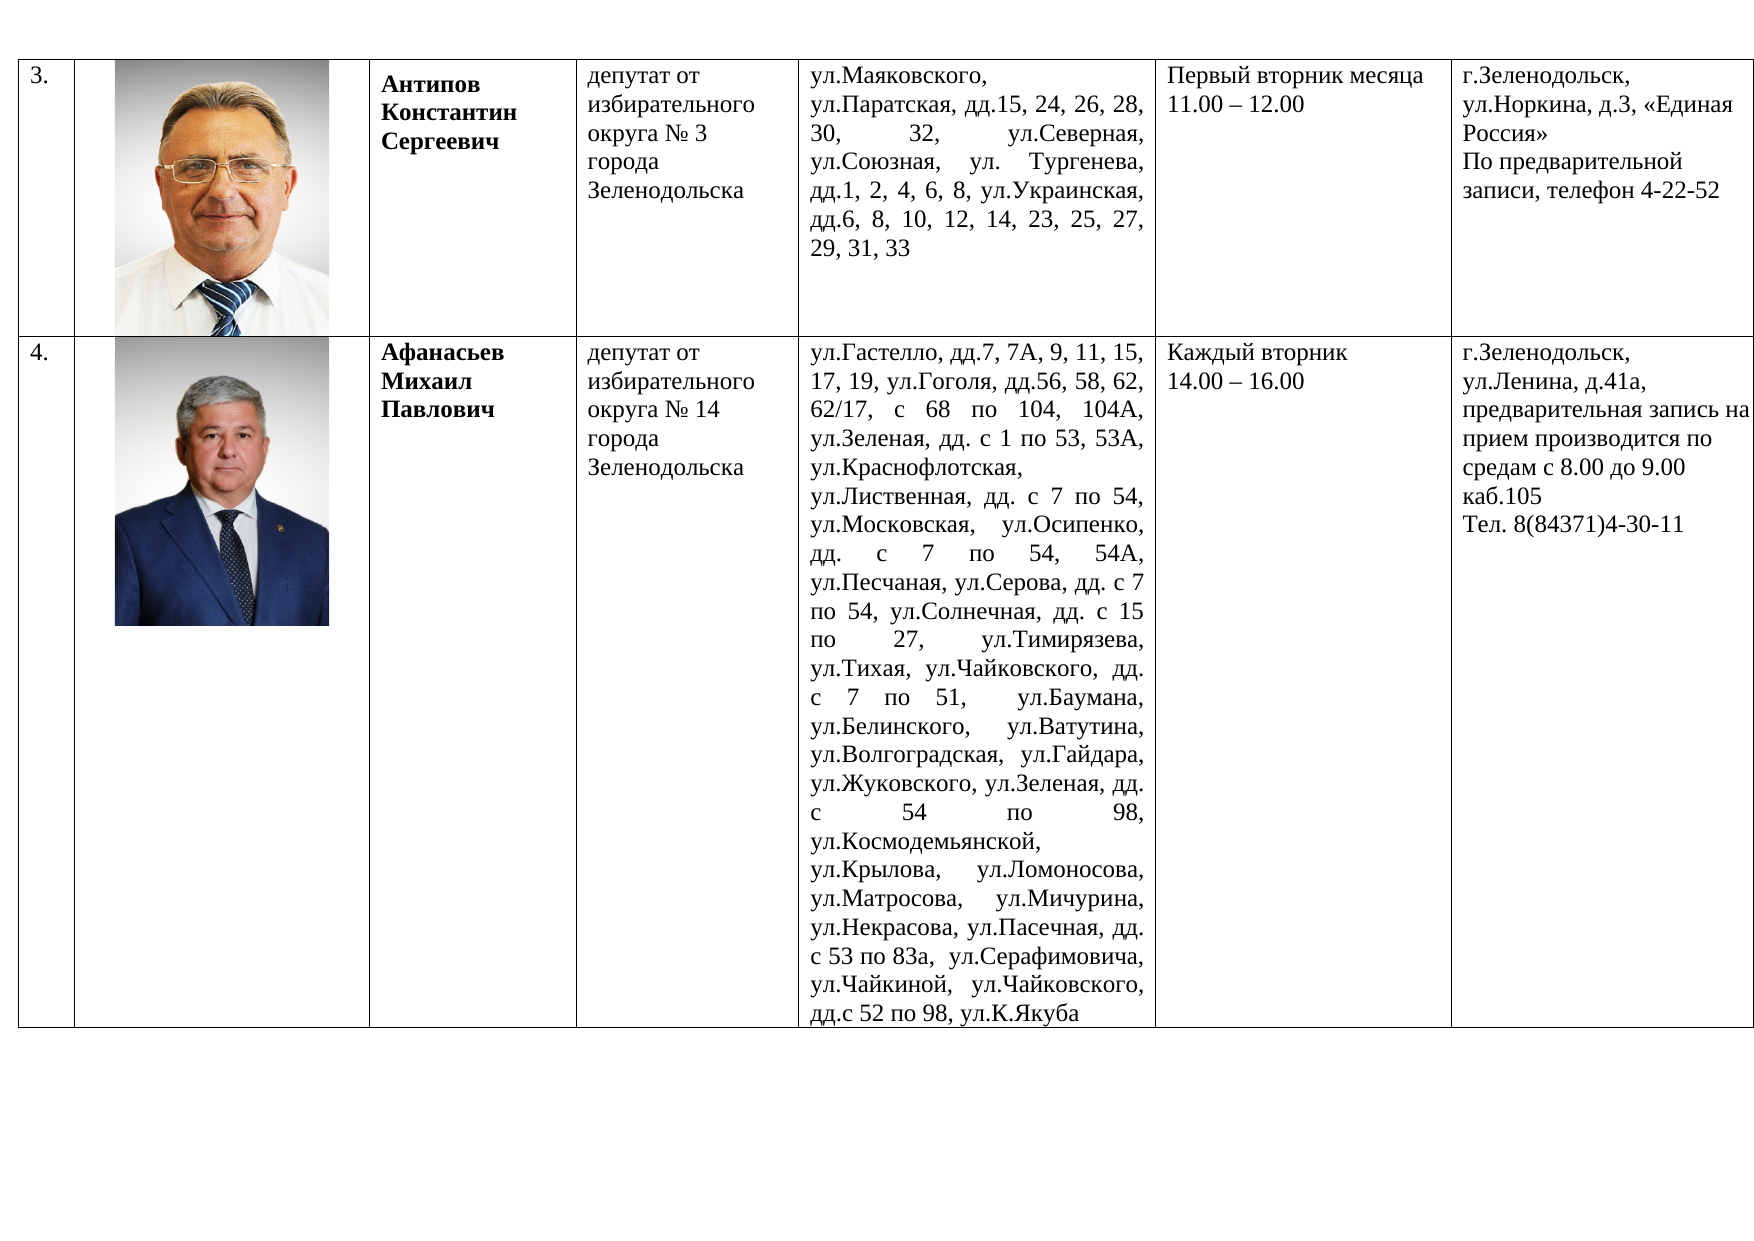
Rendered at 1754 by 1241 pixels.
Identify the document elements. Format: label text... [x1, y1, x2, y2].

table_cell депутат от избирательного округа № 14 города Зеленодольска [577, 337, 798, 1027]
picture [114, 60, 330, 336]
table_cell ул.Гастелло, дд.7, 7А, 9, 11, 15, 17, 19, ул.Гоголя, дд.56, 58, 62, 62/17, с 68 по 104, 104А, ул.Зеленая, дд. с 1 по 53, 53А, ул.Краснофлотская, ул.Лиственная, дд. с 7 по 54, ул.Московская, ул.Осипенко, дд. с 7 по 54, 54А, ул.Песчаная, ул.Серова, дд. с 7 по 54, ул.Солнечная, дд. с 15 по 27, ул.Тимирязева, ул.Тихая, ул.Чайковского, дд. с 7 по 51, ул.Баумана, ул.Белинского, ул.Ватутина, ул.Волгоградская, ул.Гайдара, ул.Жуковского, ул.Зеленая, дд. с 54 по 98, ул.Космодемьянской, ул.Крылова, ул.Ломоносова, ул.Матросова, ул.Мичурина, ул.Некрасова, ул.Пасечная, дд. с 53 по 83а, ул.Серафимовича, ул.Чайкиной, ул.Чайковского, дд.с 52 по 98, ул.К.Якуба [799, 337, 1155, 1027]
table_cell [330, 60, 369, 336]
table_cell [75, 60, 114, 336]
table_cell Антипов Константин Сергеевич [370, 60, 576, 336]
table_cell [19, 337, 74, 1027]
table_cell г.Зеленодольск, ул.Норкина, д.3, «Единая Россия» По предварительной записи, телефон 4-22-52 [1452, 60, 1753, 336]
table_cell Каждый вторник 14.00 – 16.00 [1156, 337, 1451, 1027]
table_cell [19, 60, 74, 336]
table_cell депутат от избирательного округа № 3 города Зеленодольска [577, 60, 798, 336]
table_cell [1452, 337, 1753, 1027]
table_cell Первый вторник месяца 11.00 – 12.00 [1156, 60, 1451, 336]
picture [114, 337, 330, 626]
table_cell Афанасьев Михаил Павлович [370, 337, 576, 1027]
table_cell [75, 337, 369, 1027]
table_cell ул.Маяковского, ул.Паратская, дд.15, 24, 26, 28, 30, 32, ул.Северная, ул.Союзная, ул. Тургенева, дд.1, 2, 4, 6, 8, ул.Украинская, дд.6, 8, 10, 12, 14, 23, 25, 27, 29, 31, 33 [799, 60, 1155, 336]
